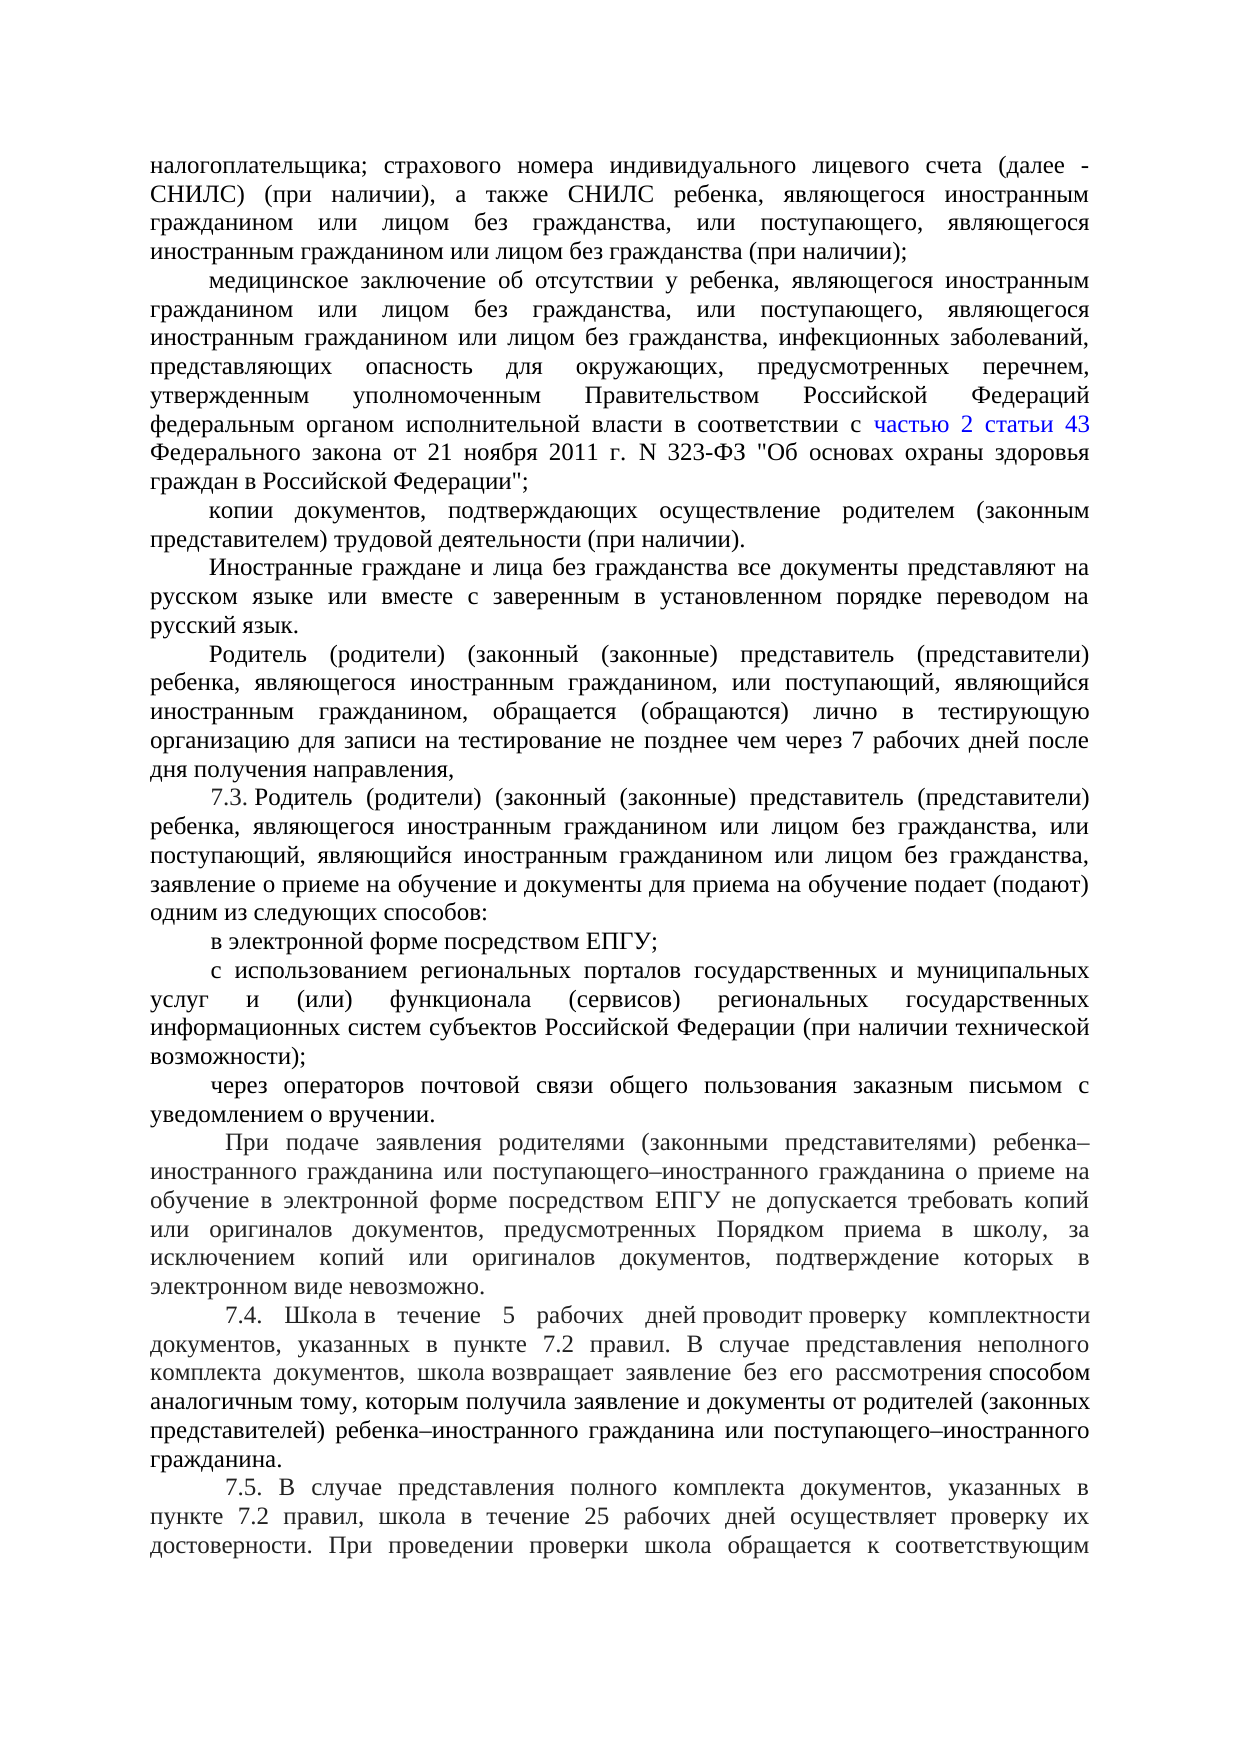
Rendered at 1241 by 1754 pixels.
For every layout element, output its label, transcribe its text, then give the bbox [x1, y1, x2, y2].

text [150, 150, 1090, 265]
text Родитель (родители) (законный (законные) представитель (представители) ребенка, являющегося иностранным гражданином, или поступающий, являющийся иностранным гражданином, обращается (обращаются) лично в тестирующую организацию для записи на тестирование не позднее чем через 7 рабочих дней после дня получения направления, [150, 639, 1090, 782]
text 7.3. Родитель (родители) (законный (законные) представитель (представители) ребенка, являющегося иностранным гражданином или лицом без гражданства, или поступающий, являющийся иностранным гражданином или лицом без гражданства, заявление о приеме на обучение и документы для приема на обучение подает (подают) одним из следующих способов: [150, 782, 1090, 926]
text медицинское заключение об отсутствии у ребенка, являющегося иностранным гражданином или лицом без гражданства, или поступающего, являющегося иностранным гражданином или лицом без гражданства, инфекционных заболеваний, представляющих опасность для окружающих, предусмотренных перечнем, утвержденным уполномоченным Правительством Российской Федераций федеральным органом исполнительной власти в соответствии с частью 2 статьи 43 Федерального закона от 21 ноября 2011 г. N 323-ФЗ "Об основах охраны здоровья граждан в Российской Федерации"; [150, 265, 1090, 495]
text в электронной форме посредством ЕПГУ; [150, 926, 1090, 955]
text Иностранные граждане и лица без гражданства все документы представляют на русском языке или вместе с заверенным в установленном порядке переводом на русский язык. [150, 552, 1090, 639]
text через операторов почтовой связи общего пользования заказным письмом с уведомлением о вручении. [150, 1070, 1090, 1127]
text При подаче заявления родителями (законными представителями) ребенка–иностранного гражданина или поступающего–иностранного гражданина о приеме на обучение в электронной форме посредством ЕПГУ не допускается требовать копий или оригиналов документов, предусмотренных Порядком приема в школу, за исключением копий или оригиналов документов, подтверждение которых в электронном виде невозможно. [150, 1127, 1090, 1300]
text 7.4. Школа в течение 5 рабочих дней проводит проверку комплектности документов, указанных в пункте 7.2 правил. В случае представления неполного комплекта документов, школа возвращает заявление без его рассмотрения способом аналогичным тому, которым получила заявление и документы от родителей (законных представителей) ребенка–иностранного гражданина или поступающего–иностранного гражданина. [150, 1300, 1090, 1472]
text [150, 1472, 1090, 1559]
text копии документов, подтверждающих осуществление родителем (законным представителем) трудовой деятельности (при наличии). [150, 495, 1090, 552]
text с использованием региональных порталов государственных и муниципальных услуг и (или) функционала (сервисов) региональных государственных информационных систем субъектов Российской Федерации (при наличии технической возможности); [150, 955, 1090, 1070]
